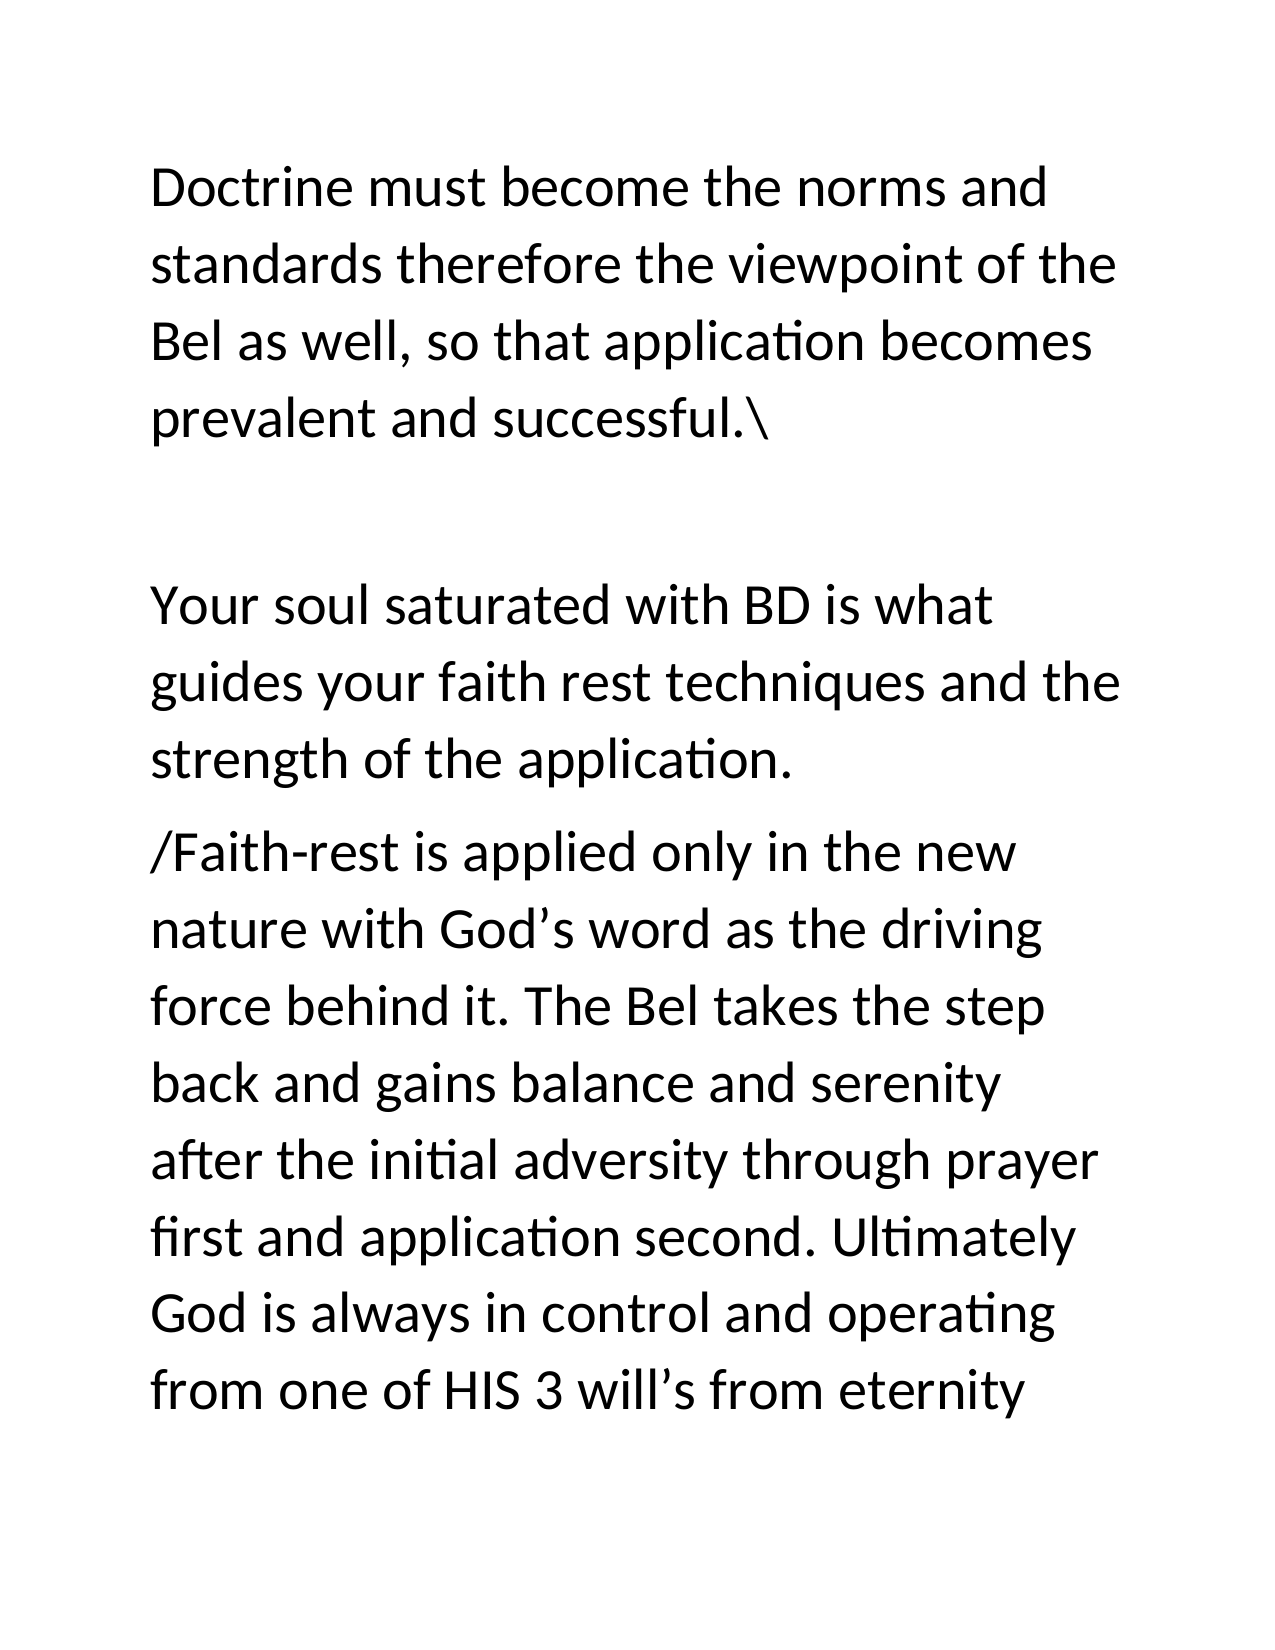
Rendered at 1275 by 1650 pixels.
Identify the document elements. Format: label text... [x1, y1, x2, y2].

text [150, 815, 1125, 1424]
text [150, 150, 1125, 452]
text Your soul saturated with BD is what guides your faith rest techniques and the strength of the application. [150, 568, 1125, 793]
